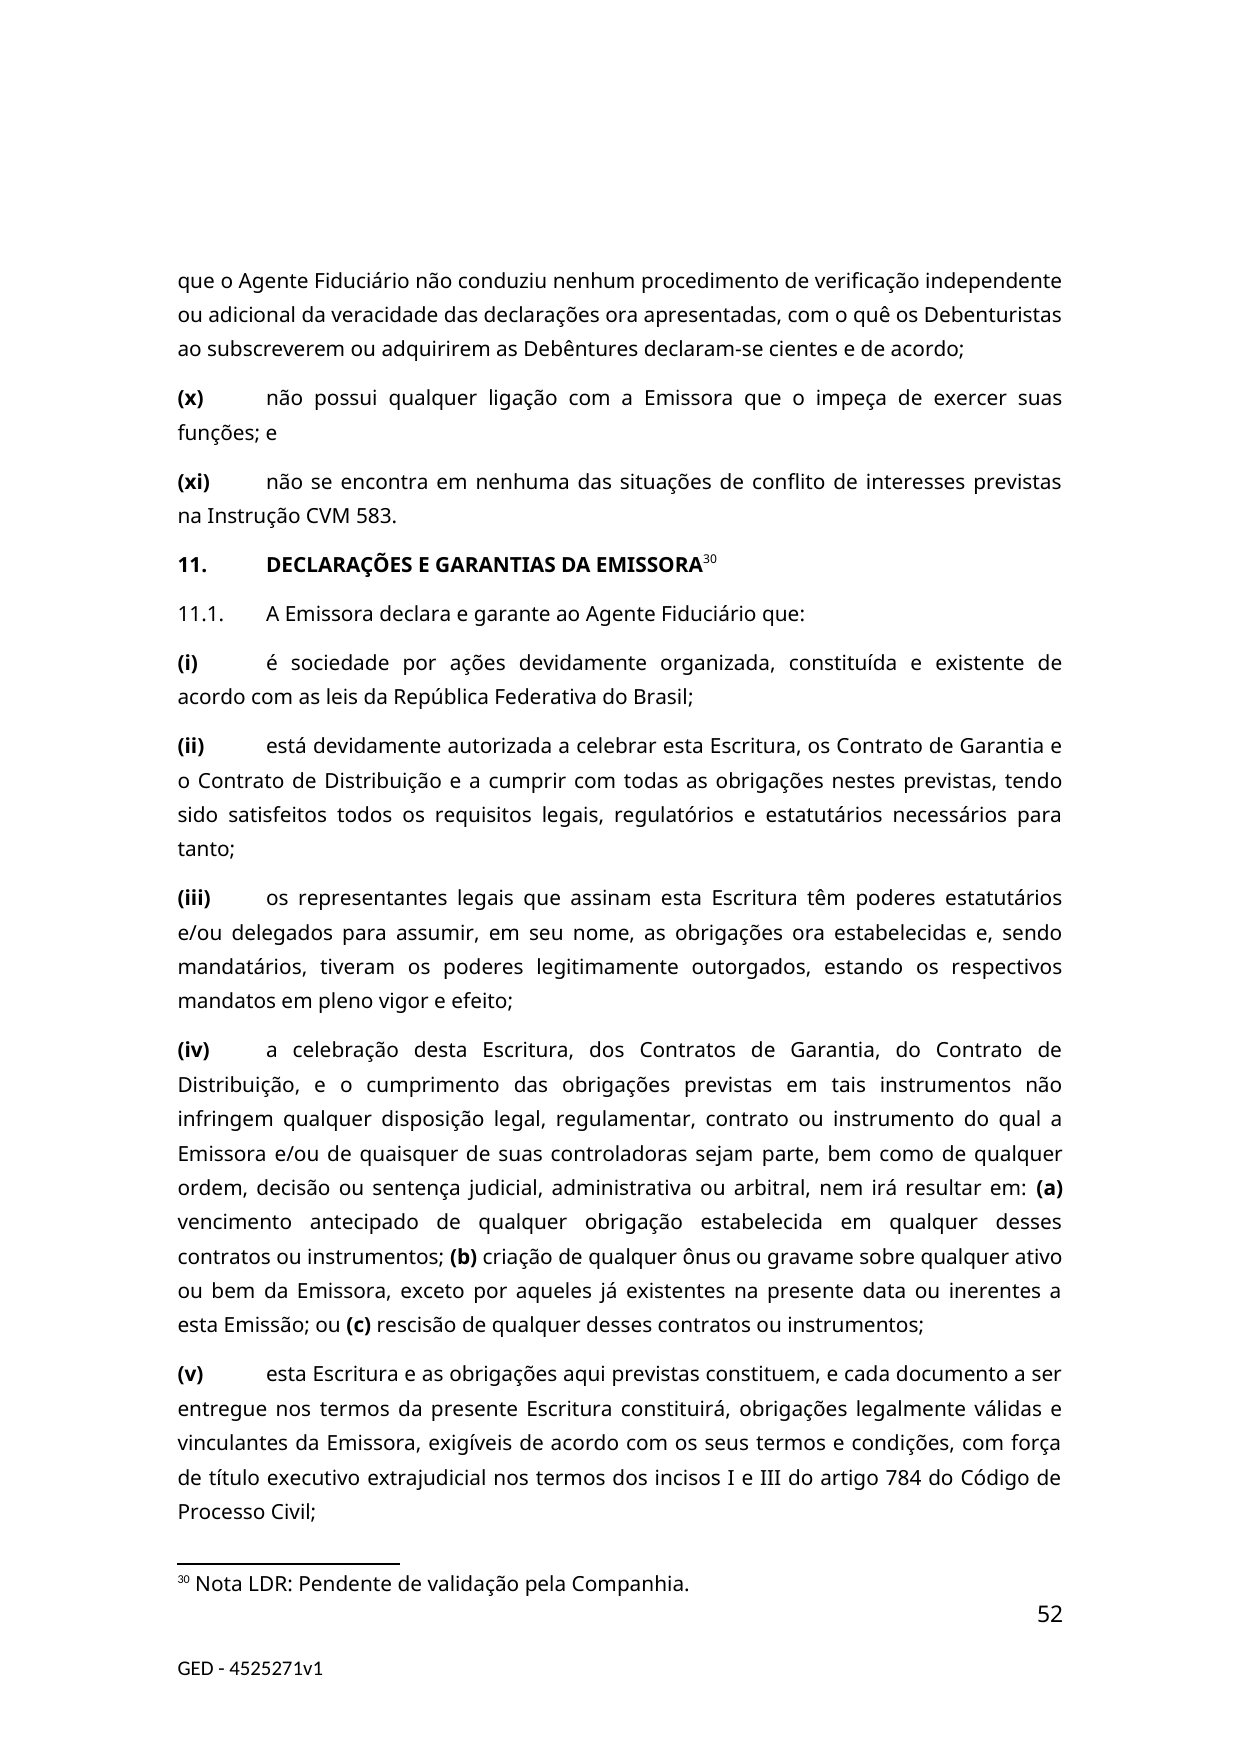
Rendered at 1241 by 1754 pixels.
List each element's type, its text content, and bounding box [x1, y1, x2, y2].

list não se encontra em nenhuma das situações de conflito de interesses previstas na Instrução CVM 583. [177, 467, 1063, 530]
list esta Escritura e as obrigações aqui previstas constituem, e cada documento a ser entregue nos termos da presente Escritura constituirá, obrigações legalmente válidas e vinculantes da Emissora, exigíveis de acordo com os seus termos e condições, com força de título executivo extrajudicial nos termos dos incisos I e III do artigo 784 do Código de Processo Civil; [177, 1359, 1063, 1526]
list a celebração desta Escritura, dos Contratos de Garantia, do Contrato de Distribuição, e o cumprimento das obrigações previstas em tais instrumentos não infringem qualquer disposição legal, regulamentar, contrato ou instrumento do qual a Emissora e/ou de quaisquer de suas controladoras sejam parte, bem como de qualquer ordem, decisão ou sentença judicial, administrativa ou arbitral, nem irá resultar em: (a) vencimento antecipado de qualquer obrigação estabelecida em qualquer desses contratos ou instrumentos; (b) criação de qualquer ônus ou gravame sobre qualquer ativo ou bem da Emissora, exceto por aqueles já existentes na presente data ou inerentes a esta Emissão; ou (c) rescisão de qualquer desses contratos ou instrumentos; [177, 1036, 1063, 1339]
list A Emissora declara e garante ao Agente Fiduciário que: [177, 599, 1063, 628]
list DECLARAÇÕES E GARANTIAS DA EMISSORA [177, 550, 1063, 579]
list não possui qualquer ligação com a Emissora que o impeça de exercer suas funções; e [177, 383, 1063, 446]
list é sociedade por ações devidamente organizada, constituída e existente de acordo com as leis da República Federativa do Brasil; [177, 648, 1063, 711]
list os representantes legais que assinam esta Escritura têm poderes estatutários e/ou delegados para assumir, em seu nome, as obrigações ora estabelecidas e, sendo mandatários, tiveram os poderes legitimamente outorgados, estando os respectivos mandatos em pleno vigor e efeito; [177, 883, 1063, 1015]
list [177, 266, 1063, 363]
list está devidamente autorizada a celebrar esta Escritura, os Contrato de Garantia e o Contrato de Distribuição e a cumprir com todas as obrigações nestes previstas, tendo sido satisfeitos todos os requisitos legais, regulatórios e estatutários necessários para tanto; [177, 731, 1063, 863]
